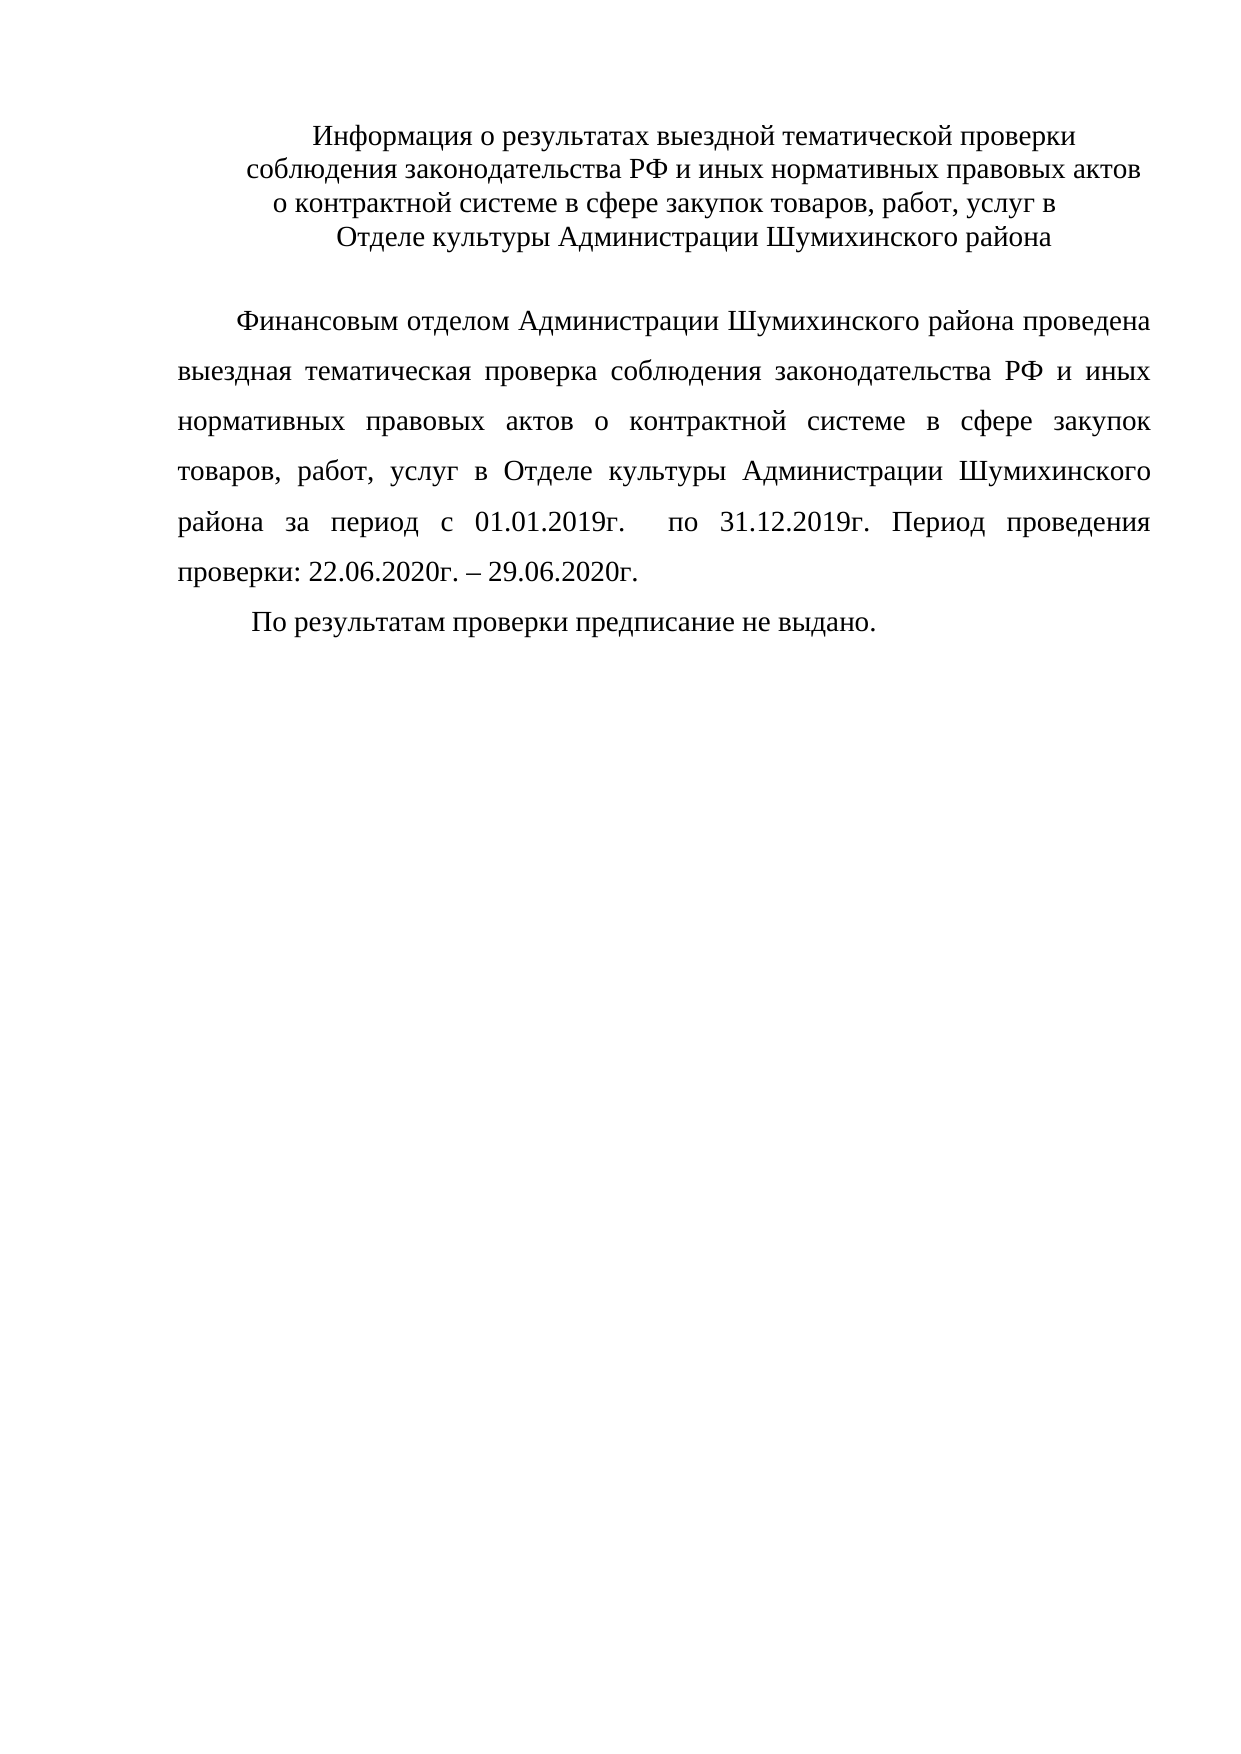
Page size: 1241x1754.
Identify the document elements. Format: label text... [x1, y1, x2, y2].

text Информация о результатах выездной тематической проверки [177, 118, 1152, 152]
text По результатам проверки предписание не выдано. [177, 604, 1152, 638]
text Финансовым отделом Администрации Шумихинского района проведена выездная тематическая проверка соблюдения законодательства РФ и иных нормативных правовых актов о контрактной системе в сфере закупок товаров, работ, услуг в Отделе культуры Администрации Шумихинского района за период с 01.01.2019г. по 31.12.2019г. Период проведения проверки: 22.06.2020г. – 29.06.2020г. [177, 303, 1152, 588]
text соблюдения законодательства РФ и иных нормативных правовых актов о контрактной системе в сфере закупок товаров, работ, услуг в [177, 152, 1152, 219]
text Отделе культуры Администрации Шумихинского района [177, 219, 1152, 252]
